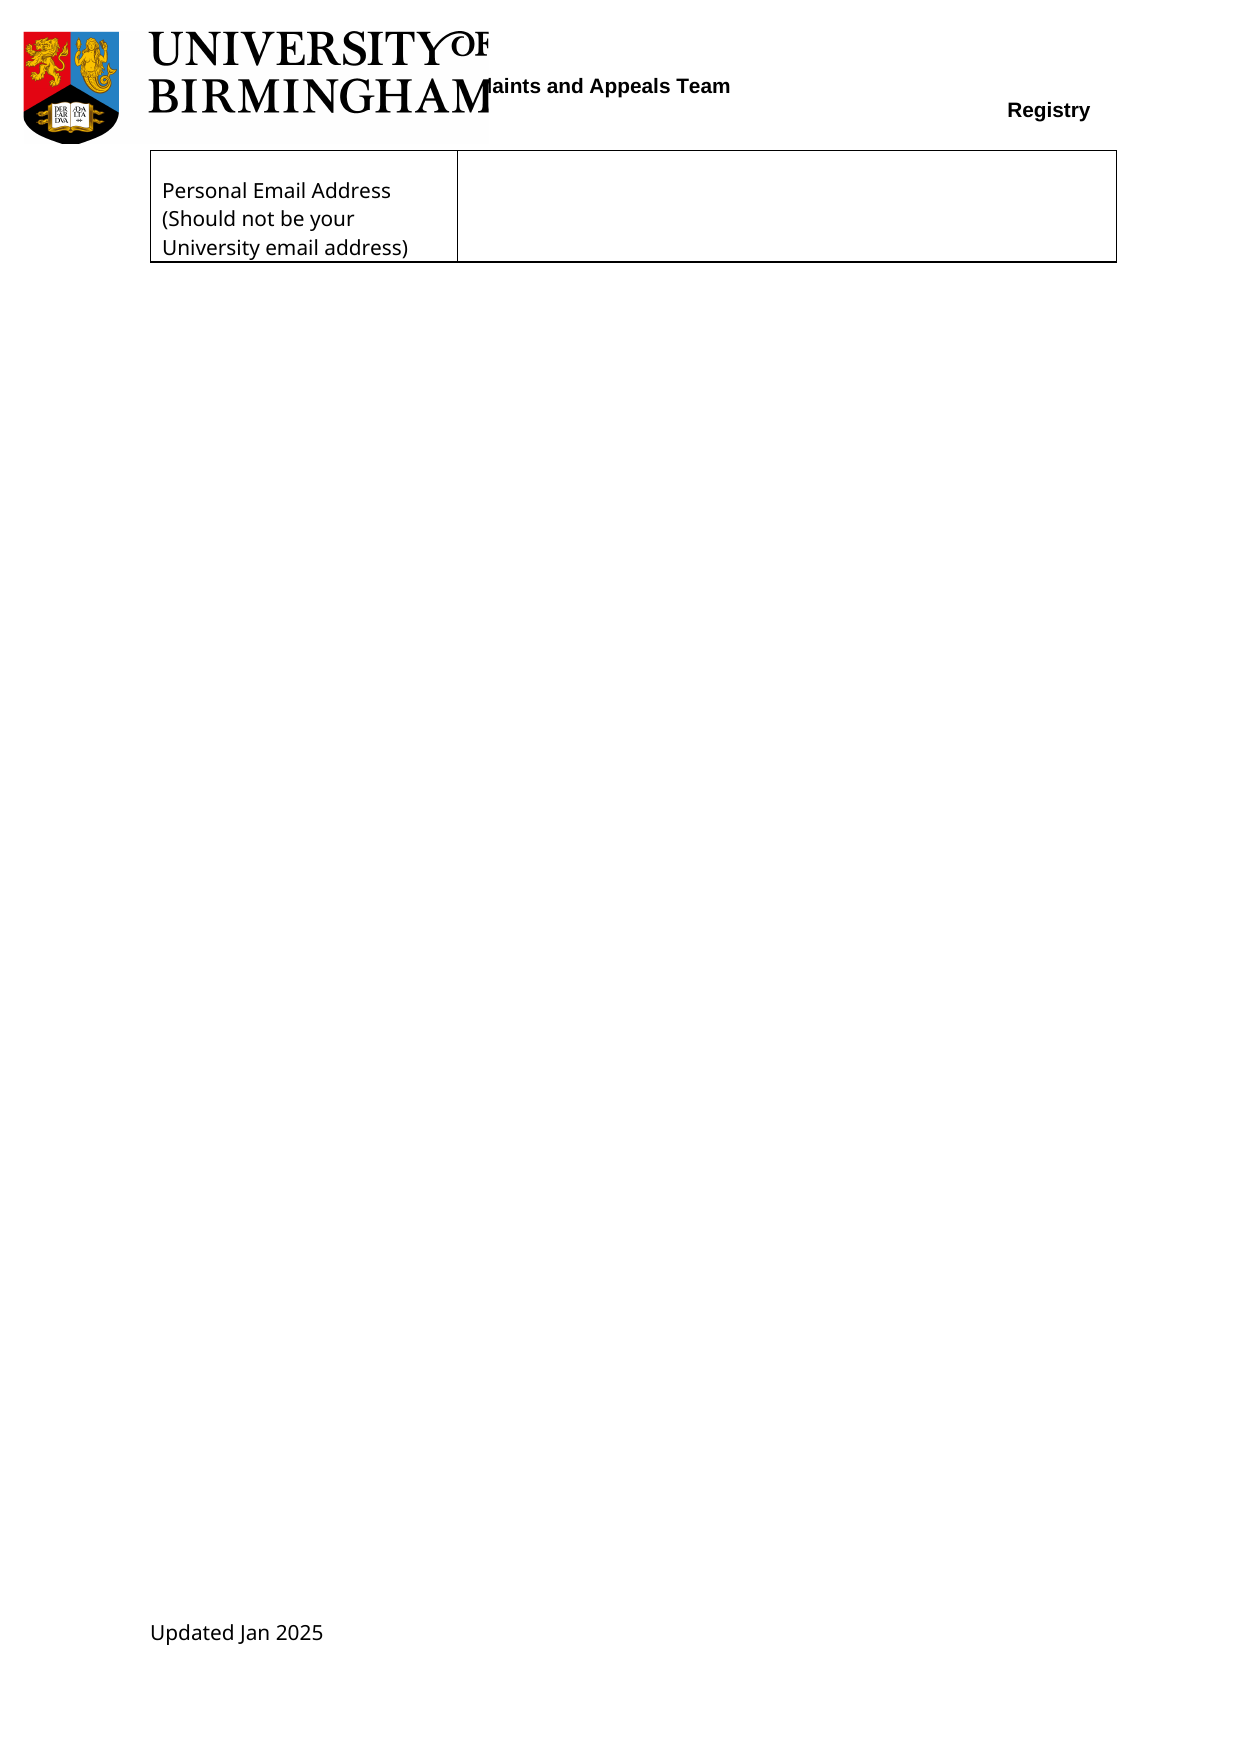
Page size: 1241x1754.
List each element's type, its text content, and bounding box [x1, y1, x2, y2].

table_cell Personal Email Address (Should not be your University email address) [151, 151, 457, 261]
picture [22, 31, 489, 144]
table_cell [458, 151, 1116, 261]
